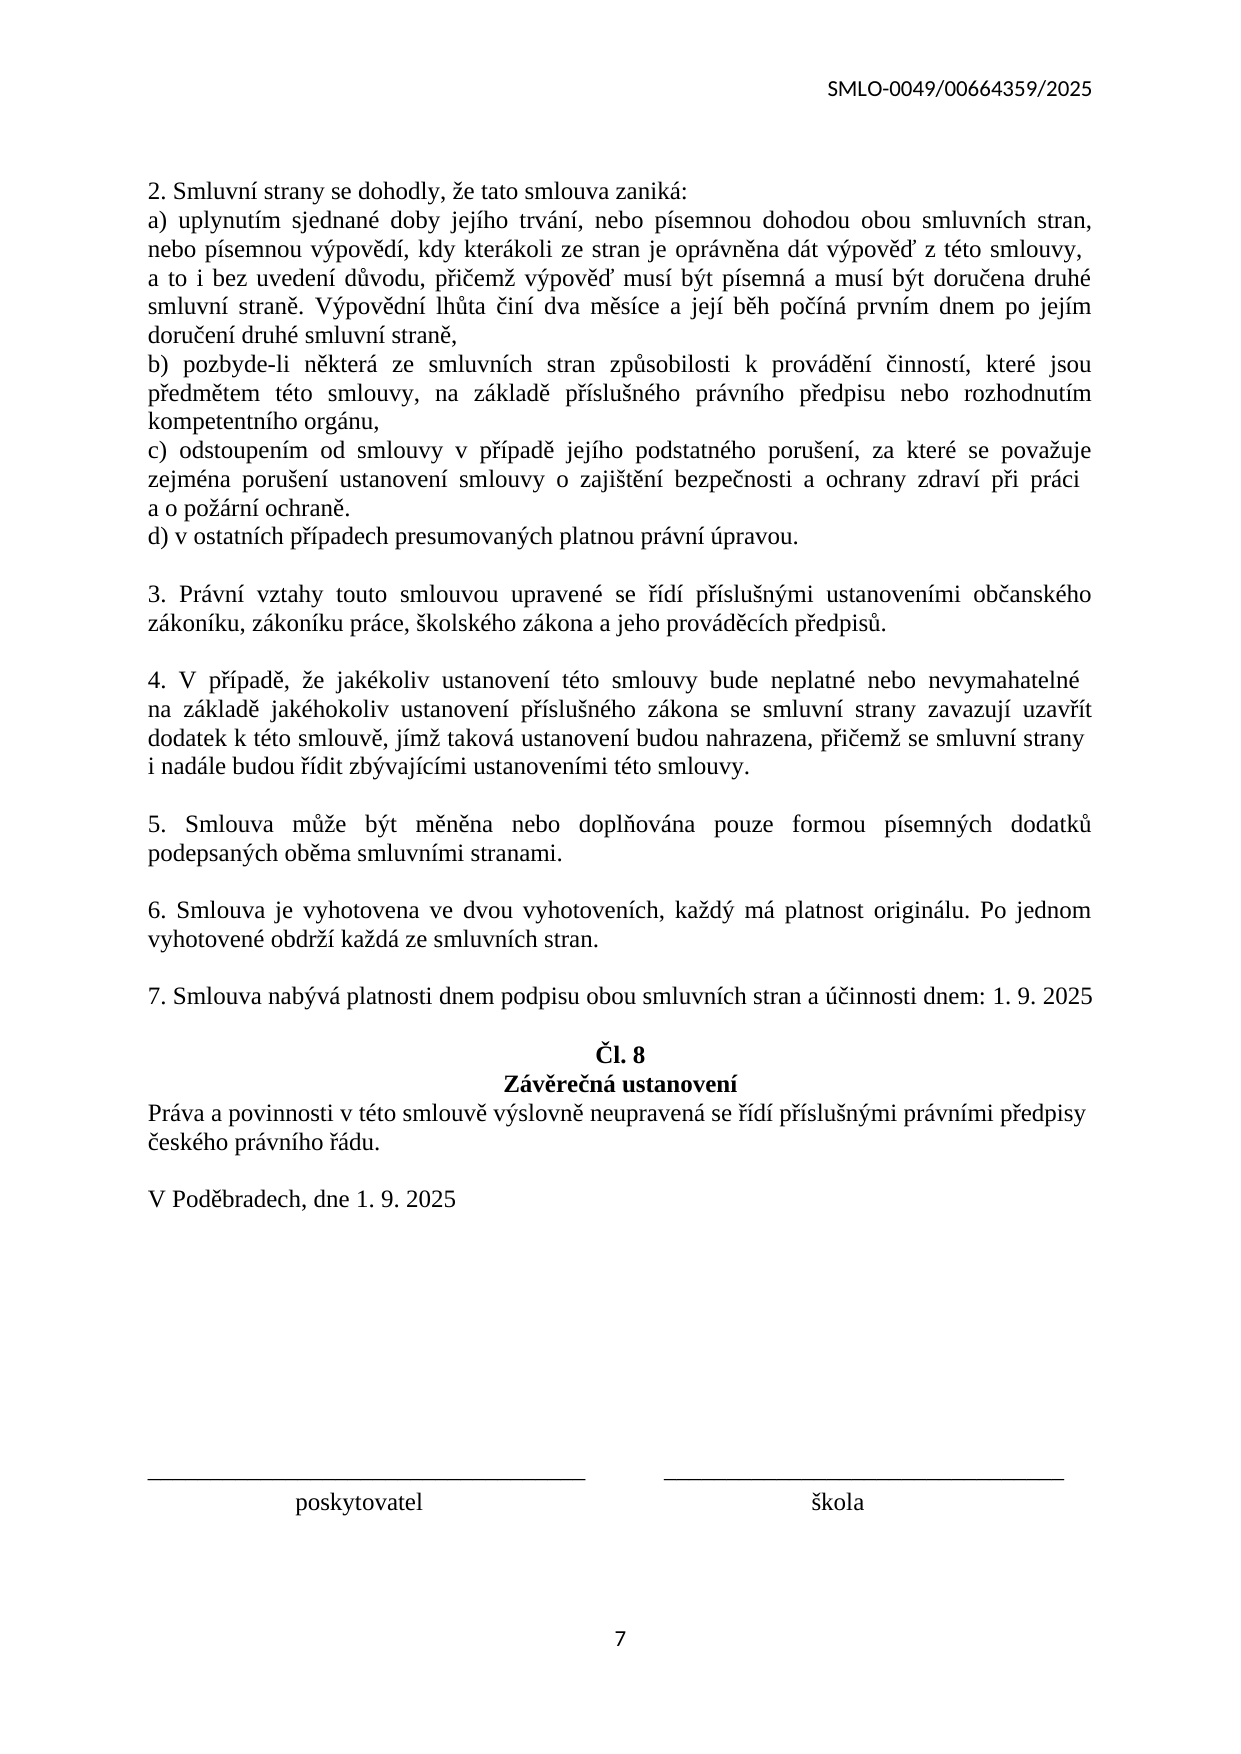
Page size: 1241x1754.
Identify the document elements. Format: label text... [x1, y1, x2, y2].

text a) uplynutím sjednané doby jejího trvání, nebo písemnou dohodou obou smluvních stran, nebo písemnou výpovědí, kdy kterákoli ze stran je oprávněna dát výpověď z této smlouvy, a to i bez uvedení důvodu, přičemž výpověď musí být písemná a musí být doručena druhé smluvní straně. Výpovědní lhůta činí dva měsíce a její běh počíná prvním dnem po jejím doručení druhé smluvní straně, [148, 205, 1093, 349]
text 4. V případě, že jakékoliv ustanovení této smlouvy bude neplatné nebo nevymahatelné na základě jakéhokoliv ustanovení příslušného zákona se smluvní strany zavazují uzavřít dodatek k této smlouvě, jímž taková ustanovení budou nahrazena, přičemž se smluvní strany i nadále budou řídit zbývajícími ustanoveními této smlouvy. [148, 665, 1093, 780]
text 3. Právní vztahy touto smlouvou upravené se řídí příslušnými ustanoveními občanského zákoníku, zákoníku práce, školského zákona a jeho prováděcích předpisů. [148, 579, 1093, 636]
text 6. Smlouva je vyhotovena ve dvou vyhotoveních, každý má platnost originálu. Po jednom vyhotovené obdrží každá ze smluvních stran. [148, 895, 1093, 953]
text Závěrečná ustanovení [148, 1069, 1093, 1098]
text b) pozbyde-li některá ze smluvních stran způsobilosti k provádění činností, které jsou předmětem této smlouvy, na základě příslušného právního předpisu nebo rozhodnutím kompetentního orgánu, [148, 349, 1093, 435]
text Práva a povinnosti v této smlouvě výslovně neupravená se řídí příslušnými právními předpisy českého právního řádu. [148, 1098, 1093, 1156]
text 2. Smluvní strany se dohodly, že tato smlouva zaniká: [148, 176, 1093, 205]
text V Poděbradech, dne 1. 9. 2025 [148, 1184, 1093, 1213]
text Čl. 8 [148, 1041, 1093, 1069]
text c) odstoupením od smlouvy v případě jejího podstatného porušení, za které se považuje zejména porušení ustanovení smlouvy o zajištění bezpečnosti a ochrany zdraví při práci a o požární ochraně. [148, 435, 1093, 521]
text ___________________________________ ________________________________ poskytovatel škola [148, 1454, 1093, 1515]
text 5. Smlouva může být měněna nebo doplňována pouze formou písemných dodatků podepsaných oběma smluvními stranami. [148, 809, 1093, 866]
text 7. Smlouva nabývá platnosti dnem podpisu obou smluvních stran a účinnosti dnem: 1. 9. 2025 [148, 981, 1093, 1041]
text d) v ostatních případech presumovaných platnou právní úpravou. [148, 521, 1093, 550]
